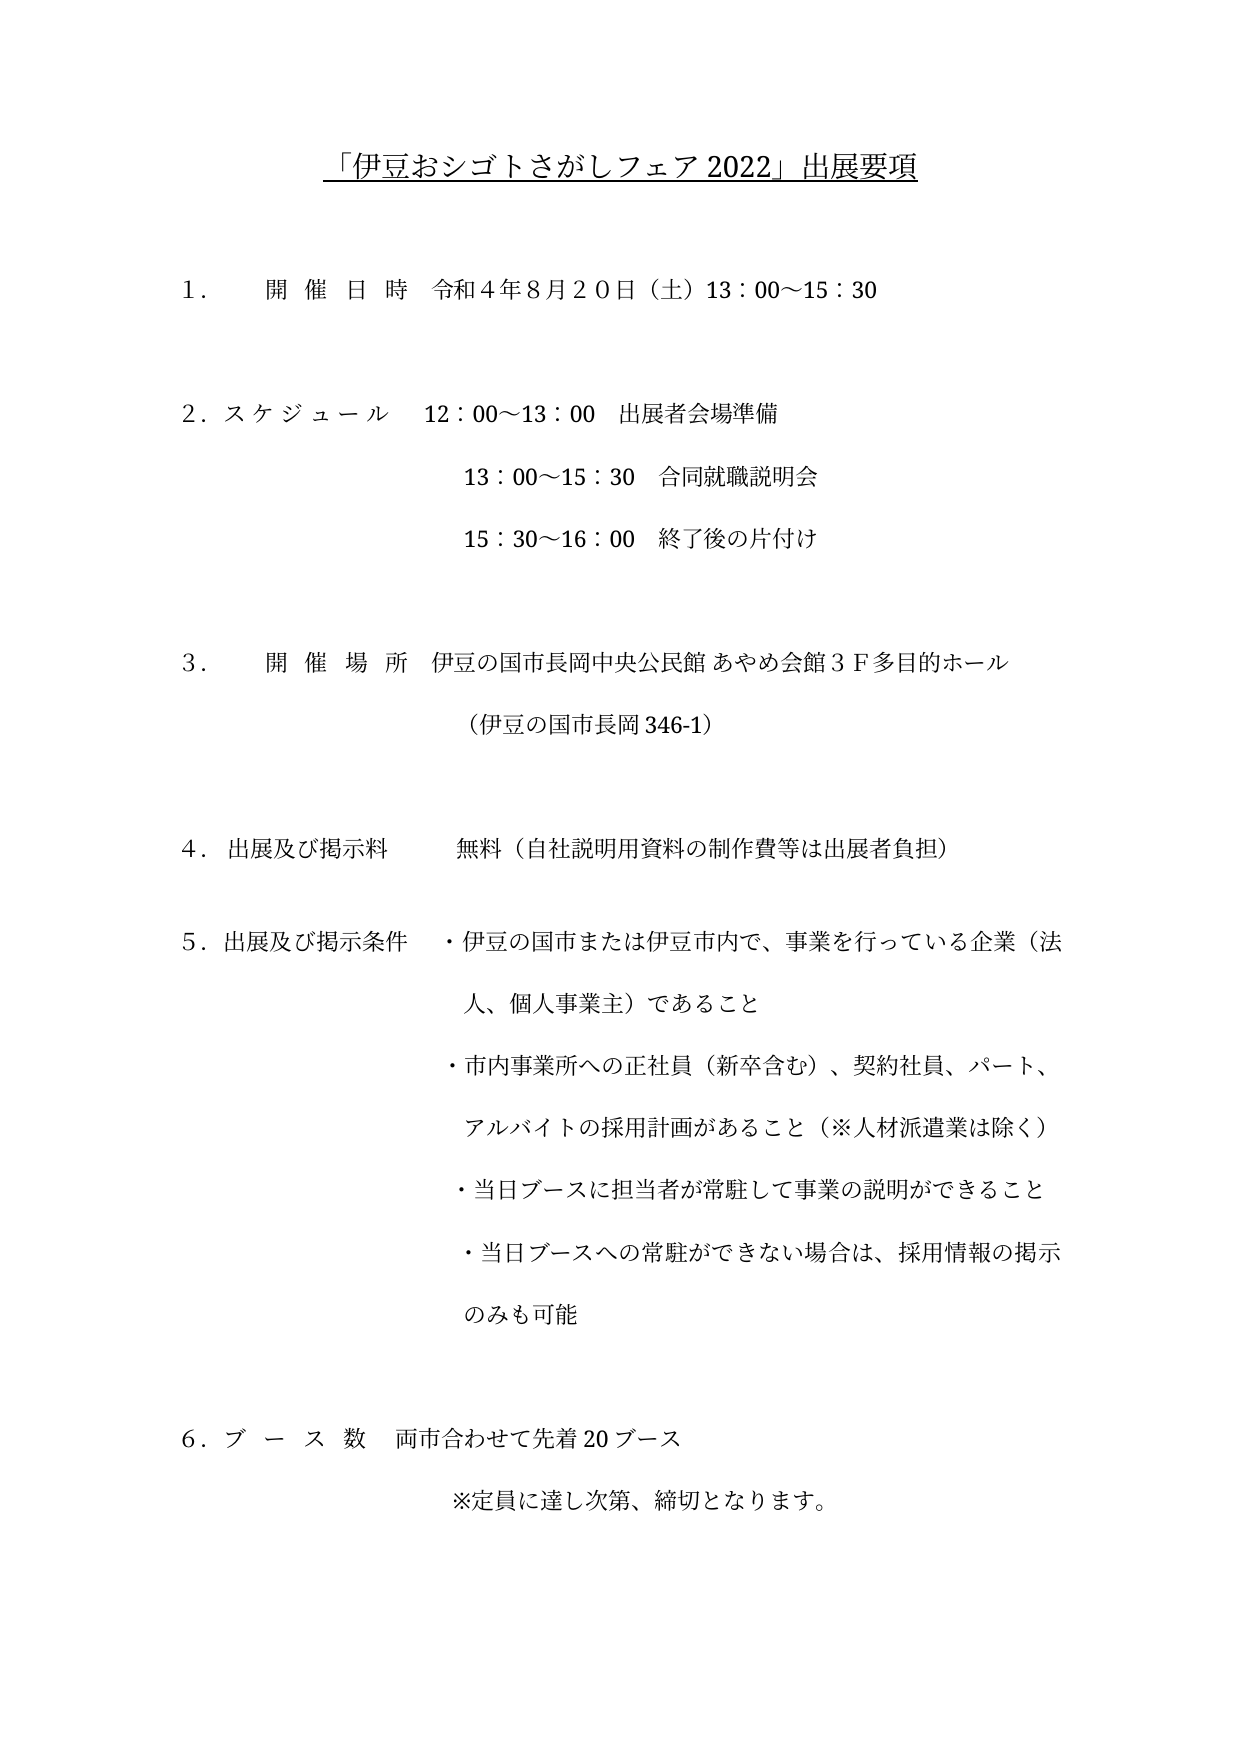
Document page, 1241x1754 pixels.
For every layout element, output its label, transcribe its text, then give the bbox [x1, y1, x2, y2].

text ・当日ブースに担当者が常駐して事業の説明ができること [451, 1158, 1063, 1220]
text ２．スケジュール 12：00～13：00 出展者会場準備 [177, 382, 1063, 444]
list 出展及び掲示料 無料（自社説明用資料の制作費等は出展者負担） [177, 817, 1063, 879]
list 開催日時 令和４年８月２０日（土）13：00～15：30 [177, 258, 1063, 320]
text ５．出展及び掲示条件 ・伊豆の国市または伊豆市内で、事業を行っている企業（法人、個人事業主）であること [177, 910, 1063, 1034]
text 13：00～15：30 合同就職説明会 [177, 444, 1063, 506]
text ６．ブース数 両市合わせて先着20ブース [177, 1406, 1063, 1468]
list （伊豆の国市長岡346-1） [227, 692, 1063, 754]
text ・当日ブースへの常駐ができない場合は、採用情報の掲示のみも可能 [177, 1220, 1063, 1344]
text 「伊豆おシゴトさがしフェア2022」出展要項 [177, 134, 1063, 196]
text ・市内事業所への正社員（新卒含む）、契約社員、パート、アルバイトの採用計画があること（※人材派遣業は除く） [177, 1034, 1063, 1158]
text ※定員に達し次第、締切となります。 [177, 1468, 1063, 1531]
text 15：30～16：00 終了後の片付け [177, 506, 1063, 568]
list 開催場所 伊豆の国市長岡中央公民館 あやめ会館３Ｆ多目的ホール [177, 630, 1063, 692]
